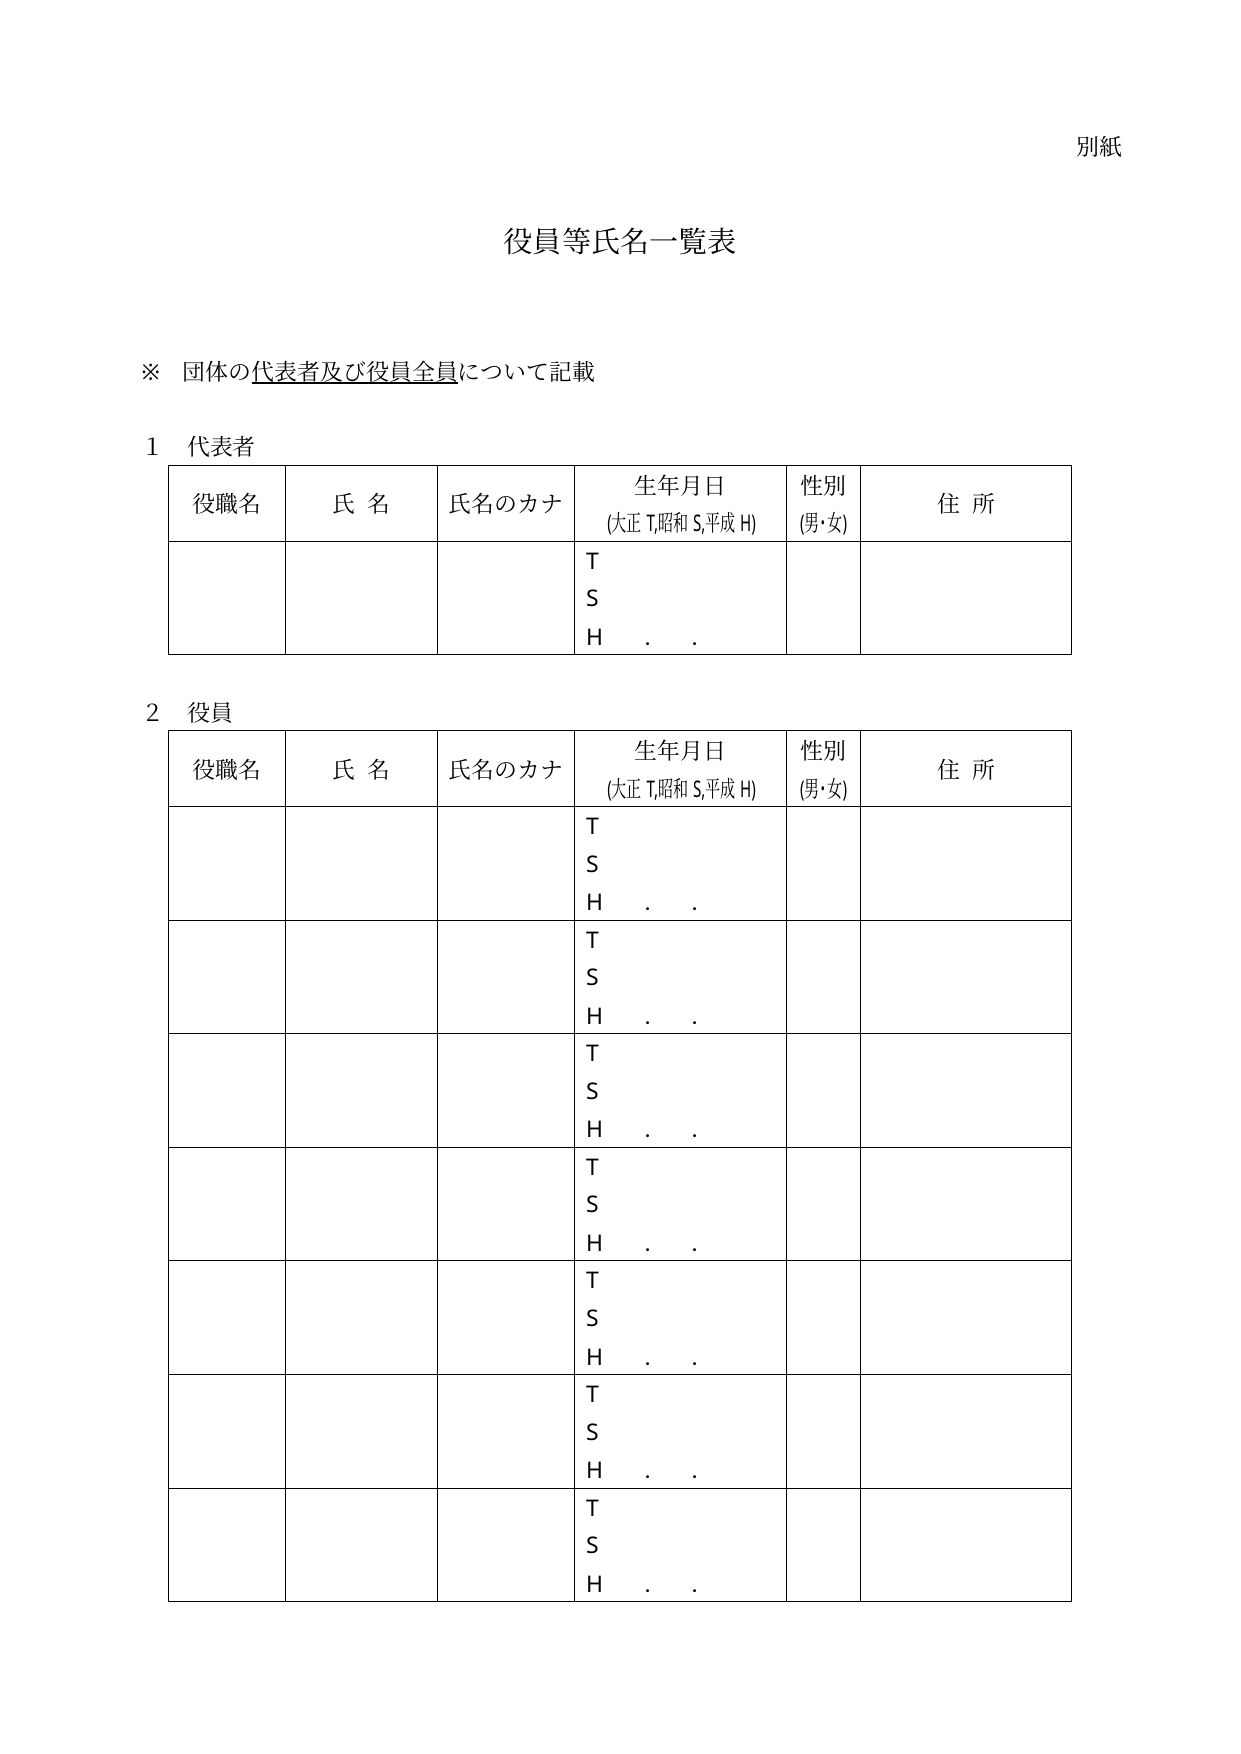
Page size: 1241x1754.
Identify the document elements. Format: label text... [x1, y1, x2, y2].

text 役員等氏名一覧表 [118, 202, 1122, 277]
table_cell [169, 1034, 285, 1147]
table_cell T S H ． ． [575, 1034, 786, 1147]
table_cell [438, 1261, 574, 1374]
table_cell [438, 1375, 574, 1487]
table_cell [861, 1148, 1071, 1260]
table_cell [286, 542, 437, 654]
table_header 氏 名 [286, 466, 437, 541]
text １ 代表者 [118, 427, 1122, 464]
table_cell [438, 1148, 574, 1260]
table_header 住 所 [861, 466, 1071, 541]
table_cell [438, 1034, 574, 1147]
table_cell [861, 542, 1071, 654]
table_cell T S H ． ． [575, 1148, 786, 1260]
table_cell [787, 1489, 860, 1601]
table_cell [169, 807, 285, 920]
table_cell [286, 921, 437, 1033]
table_cell [169, 542, 285, 654]
table_cell [438, 921, 574, 1033]
table_cell [286, 1034, 437, 1147]
table_cell [787, 807, 860, 920]
table_cell T S H ． ． [575, 1261, 786, 1374]
table_cell [787, 542, 860, 654]
table_header 住 所 [861, 731, 1071, 806]
table_cell [861, 1261, 1071, 1374]
text ２ 役員 [118, 693, 1122, 730]
table_cell [438, 807, 574, 920]
table_cell [861, 1489, 1071, 1601]
table_header 生年月日 (大正T,昭和S,平成H) [575, 466, 786, 541]
table_cell [861, 1034, 1071, 1147]
table_header 役職名 [169, 731, 285, 806]
text ※ 団体の代表者及び役員全員について記載 [118, 352, 1122, 389]
table_cell [861, 921, 1071, 1033]
table_cell T S H ． ． [575, 1489, 786, 1601]
table_cell [286, 807, 437, 920]
table_cell T S H ． ． [575, 921, 786, 1033]
table_cell [787, 1375, 860, 1487]
table_cell [169, 921, 285, 1033]
table_header 氏名のカナ [438, 466, 574, 541]
table_cell T S H ． ． [575, 1375, 786, 1487]
table_cell [438, 1489, 574, 1601]
table_cell [169, 1261, 285, 1374]
table_cell [787, 1148, 860, 1260]
table_header 性別 (男･女) [787, 466, 860, 541]
table_cell [787, 921, 860, 1033]
table_cell [787, 1034, 860, 1147]
table_cell [787, 1261, 860, 1374]
table_cell [438, 542, 574, 654]
table_header 氏 名 [286, 731, 437, 806]
table_cell [286, 1261, 437, 1374]
table_header 氏名のカナ [438, 731, 574, 806]
table_cell T S H ． ． [575, 542, 786, 654]
table_cell [286, 1148, 437, 1260]
table_cell [169, 1489, 285, 1601]
table_cell [286, 1489, 437, 1601]
text 別紙 [118, 127, 1122, 164]
table_cell [861, 1375, 1071, 1487]
table_cell [169, 1148, 285, 1260]
table_cell [861, 807, 1071, 920]
table_header 性別 (男･女) [787, 731, 860, 806]
table_header 役職名 [169, 466, 285, 541]
table_header 生年月日 (大正T,昭和S,平成H) [575, 731, 786, 806]
table_cell [286, 1375, 437, 1487]
table_cell T S H ． ． [575, 807, 786, 920]
table_cell [169, 1375, 285, 1487]
